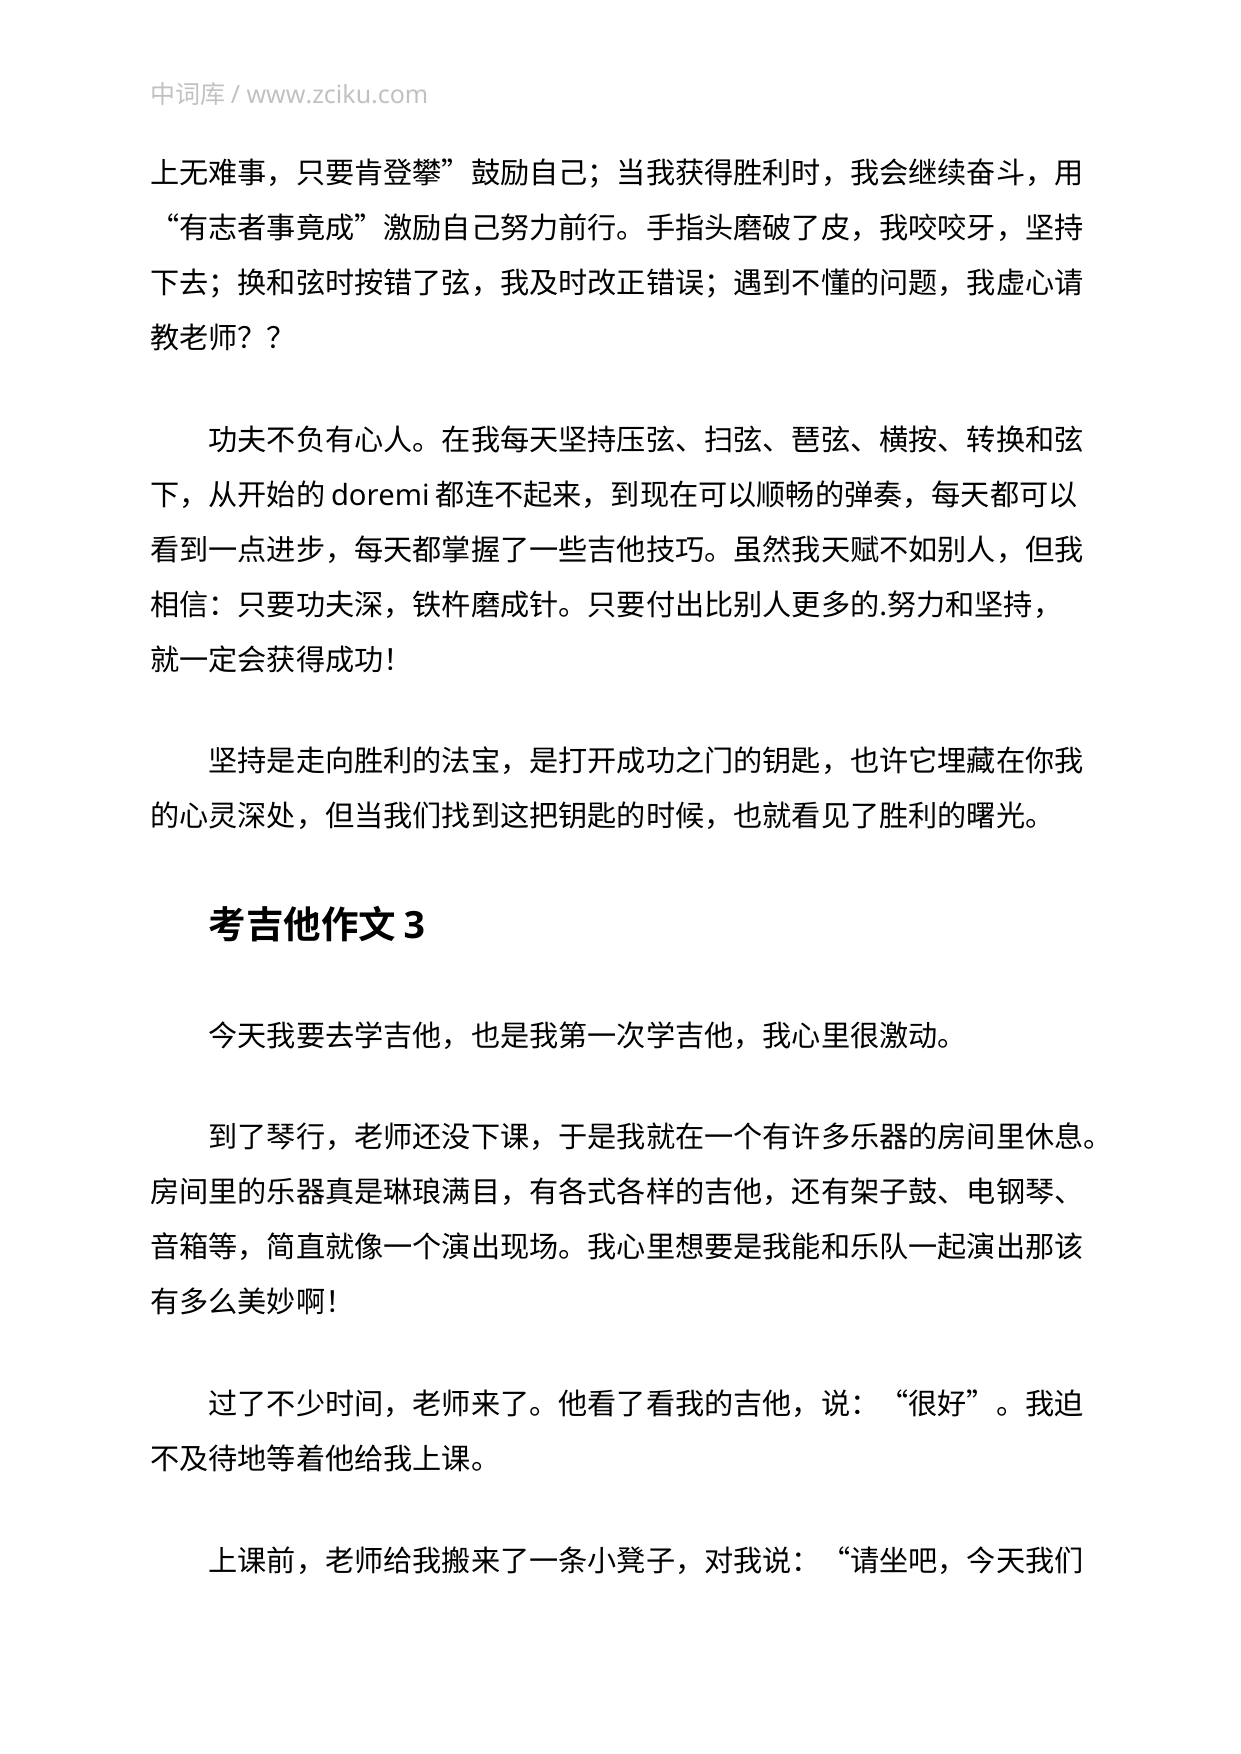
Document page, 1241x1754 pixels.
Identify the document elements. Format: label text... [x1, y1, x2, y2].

text 坚持是走向胜利的法宝，是打开成功之门的钥匙，也许它埋藏在你我的心灵深处，但当我们找到这把钥匙的时候，也就看见了胜利的曙光。 [150, 738, 1090, 835]
text 过了不少时间，老师来了。他看了看我的吉他，说：“很好”。我迫不及待地等着他给我上课。 [150, 1381, 1090, 1478]
text 考吉他作文3 [150, 895, 1090, 949]
text 今天我要去学吉他，也是我第一次学吉他，我心里很激动。 [150, 1012, 1090, 1054]
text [150, 1537, 1090, 1579]
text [150, 150, 1090, 357]
text 到了琴行，老师还没下课，于是我就在一个有许多乐器的房间里休息。房间里的乐器真是琳琅满目，有各式各样的吉他，还有架子鼓、电钢琴、音箱等，简直就像一个演出现场。我心里想要是我能和乐队一起演出那该有多么美妙啊！ [150, 1114, 1090, 1321]
text 功夫不负有心人。在我每天坚持压弦、扫弦、琶弦、横按、转换和弦下，从开始的doremi都连不起来，到现在可以顺畅的弹奏，每天都可以看到一点进步，每天都掌握了一些吉他技巧。虽然我天赋不如别人，但我相信：只要功夫深，铁杵磨成针。只要付出比别人更多的.努力和坚持，就一定会获得成功！ [150, 416, 1090, 678]
